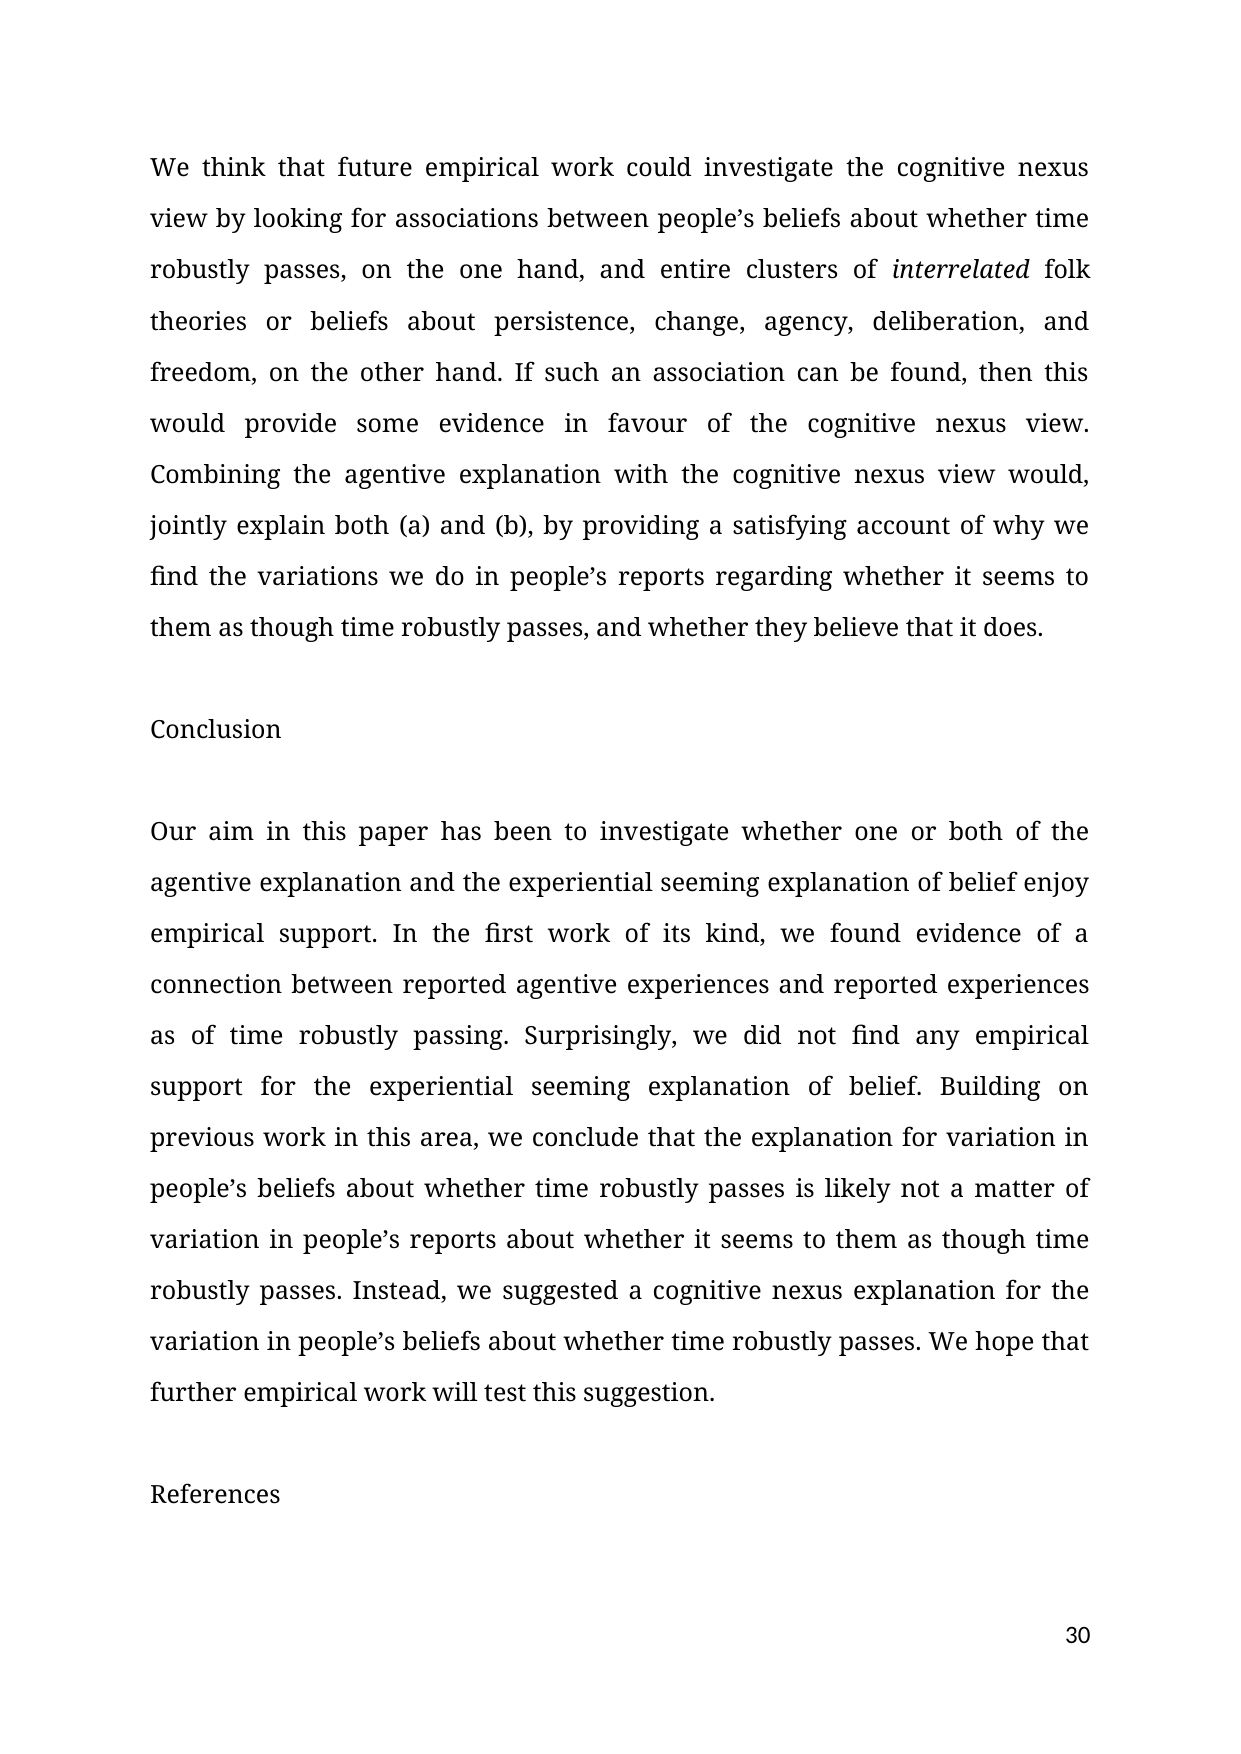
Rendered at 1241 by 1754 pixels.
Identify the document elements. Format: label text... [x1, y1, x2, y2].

text We think that future empirical work could investigate the cognitive nexus view by looking for associations between people’s beliefs about whether time robustly passes, on the one hand, and entire clusters of interrelated folk theories or beliefs about persistence, change, agency, deliberation, and freedom, on the other hand. If such an association can be found, then this would provide some evidence in favour of the cognitive nexus view. Combining the agentive explanation with the cognitive nexus view would, jointly explain both (a) and (b), by providing a satisfying account of why we find the variations we do in people’s reports regarding whether it seems to them as though time robustly passes, and whether they believe that it does. [150, 150, 1090, 643]
text Conclusion [150, 711, 1090, 746]
text Our aim in this paper has been to investigate whether one or both of the agentive explanation and the experiential seeming explanation of belief enjoy empirical support. In the first work of its kind, we found evidence of a connection between reported agentive experiences and reported experiences as of time robustly passing. Surprisingly, we did not find any empirical support for the experiential seeming explanation of belief. Building on previous work in this area, we conclude that the explanation for variation in people’s beliefs about whether time robustly passes is likely not a matter of variation in people’s reports about whether it seems to them as though time robustly passes. Instead, we suggested a cognitive nexus explanation for the variation in people’s beliefs about whether time robustly passes. We hope that further empirical work will test this suggestion. [150, 813, 1090, 1409]
text References [150, 1477, 1090, 1511]
